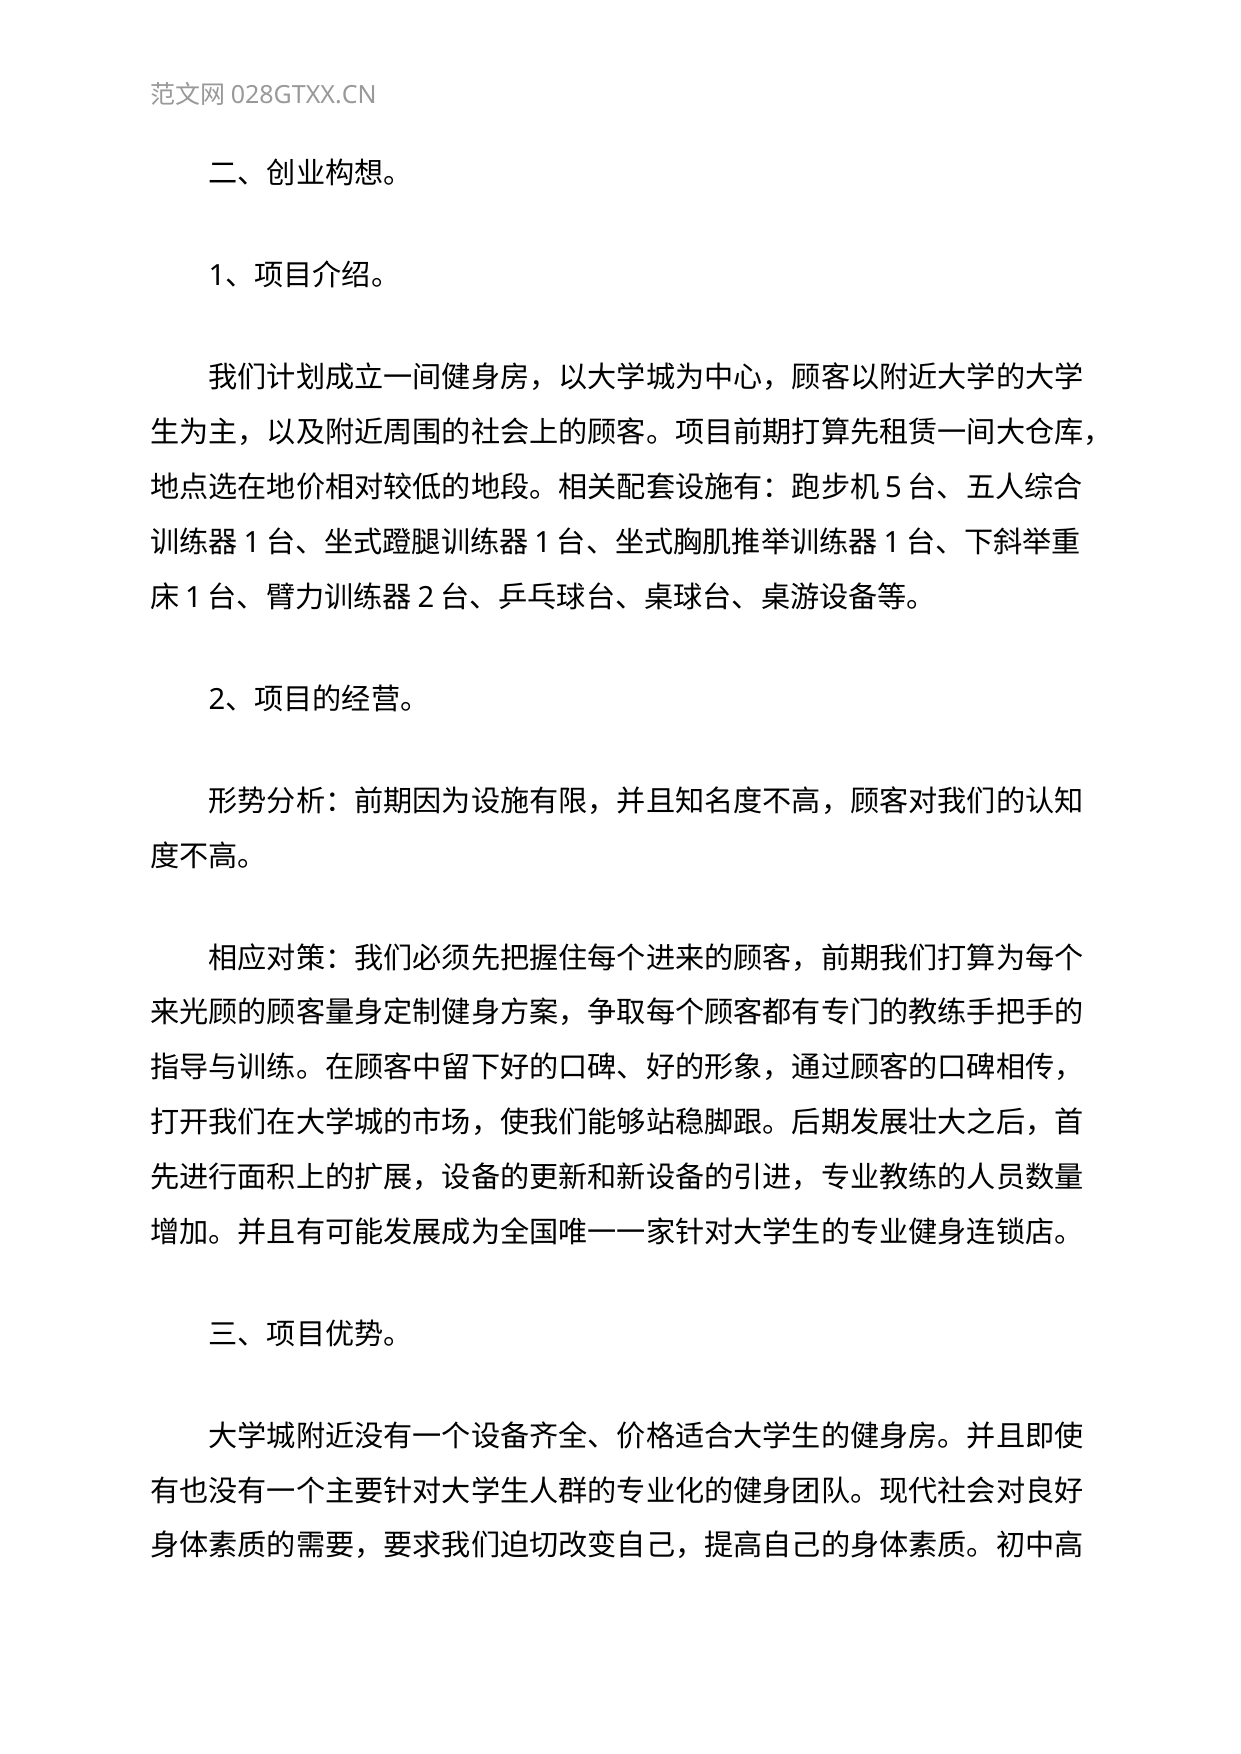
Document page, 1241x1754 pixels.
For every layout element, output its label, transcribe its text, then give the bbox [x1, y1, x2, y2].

text 二、创业构想。 [150, 150, 1090, 192]
text 我们计划成立一间健身房，以大学城为中心，顾客以附近大学的大学生为主，以及附近周围的社会上的顾客。项目前期打算先租赁一间大仓库，地点选在地价相对较低的地段。相关配套设施有：跑步机5台、五人综合训练器1台、坐式蹬腿训练器1台、坐式胸肌推举训练器1台、下斜举重床1台、臂力训练器2台、乒乓球台、桌球台、桌游设备等。 [150, 354, 1090, 616]
text 相应对策：我们必须先把握住每个进来的顾客，前期我们打算为每个来光顾的顾客量身定制健身方案，争取每个顾客都有专门的教练手把手的指导与训练。在顾客中留下好的口碑、好的形象，通过顾客的口碑相传，打开我们在大学城的市场，使我们能够站稳脚跟。后期发展壮大之后，首先进行面积上的扩展，设备的更新和新设备的引进，专业教练的人员数量增加。并且有可能发展成为全国唯一一家针对大学生的专业健身连锁店。 [150, 934, 1090, 1251]
text 2、项目的经营。 [150, 676, 1090, 718]
text 形势分析：前期因为设施有限，并且知名度不高，顾客对我们的认知度不高。 [150, 777, 1090, 875]
text 1、项目介绍。 [150, 252, 1090, 294]
text 三、项目优势。 [150, 1310, 1090, 1353]
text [150, 1412, 1090, 1564]
